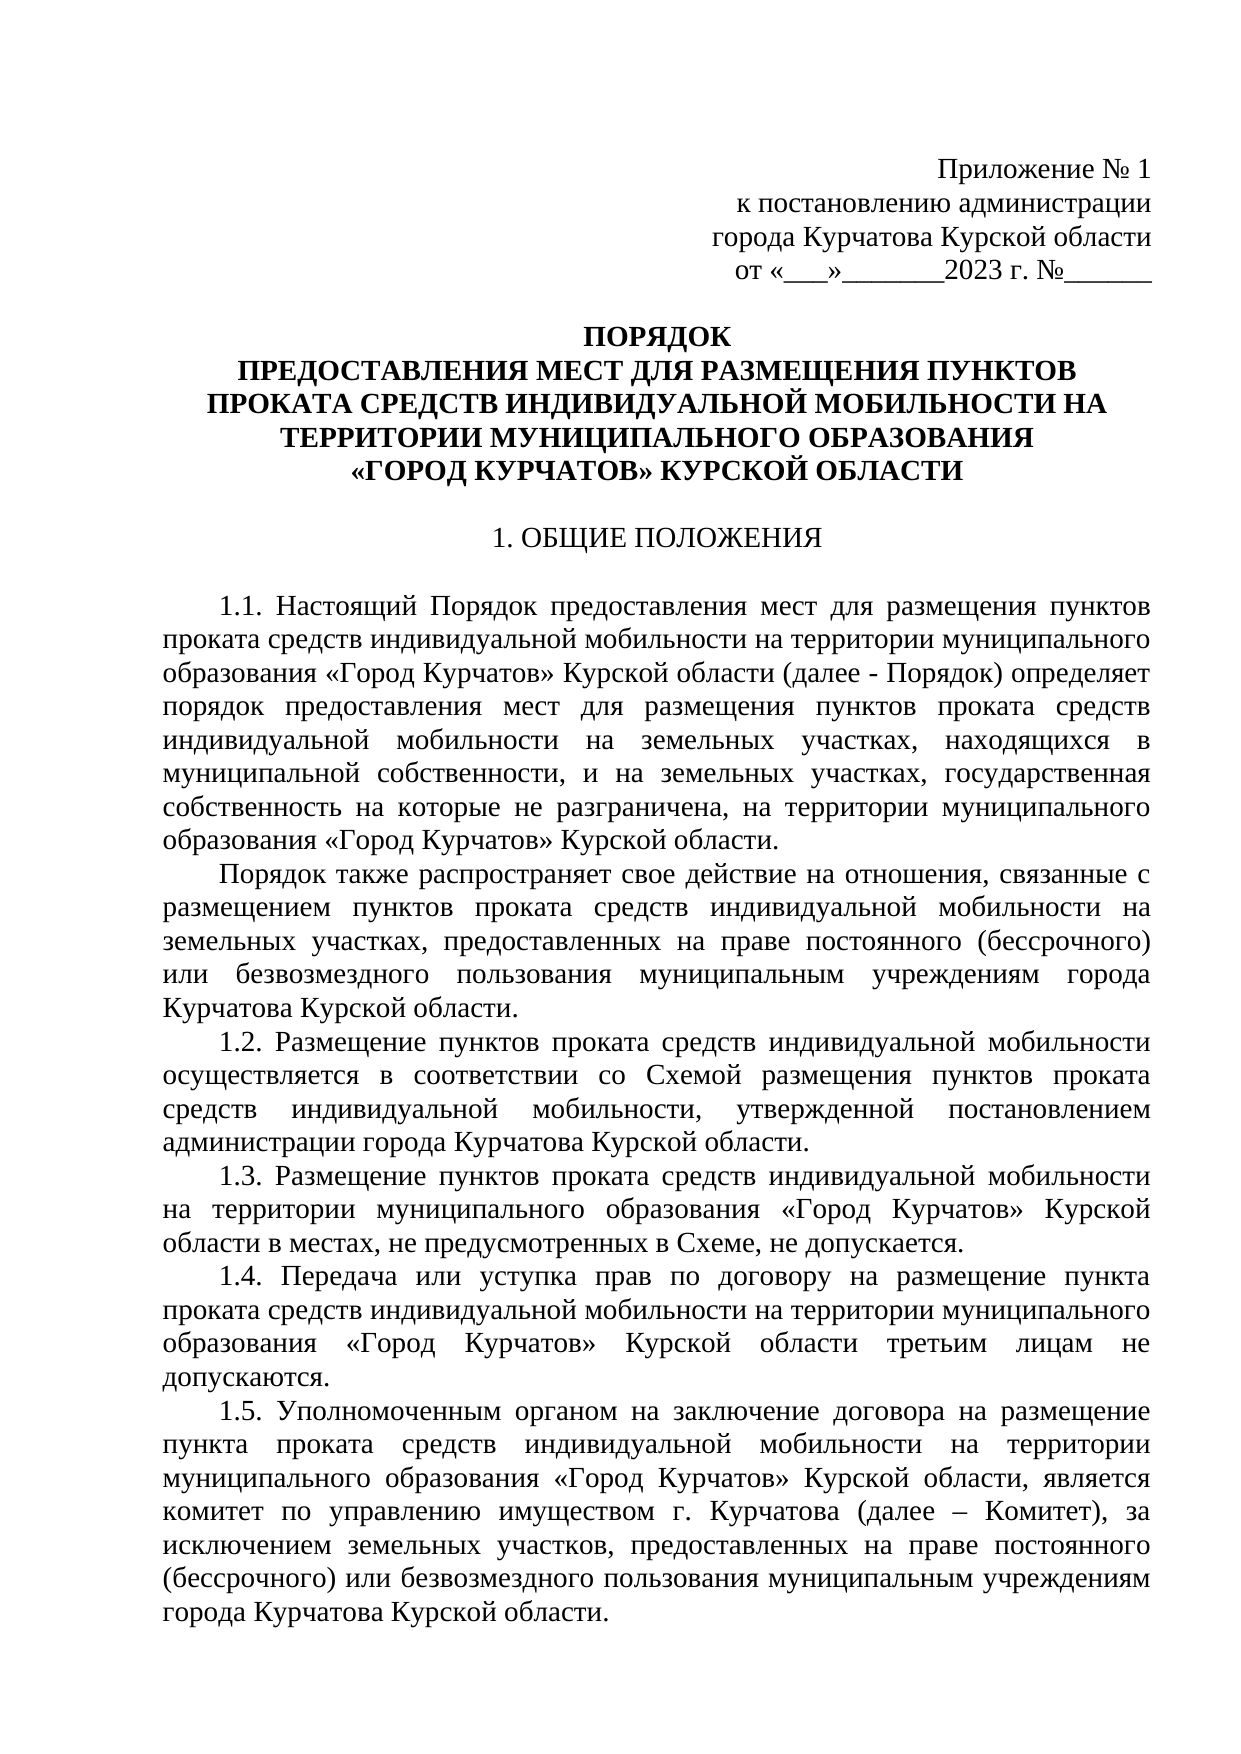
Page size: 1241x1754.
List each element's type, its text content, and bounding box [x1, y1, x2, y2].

text Приложение № 1 [162, 152, 1152, 185]
text 1.2. Размещение пунктов проката средств индивидуальной мобильности осуществляется в соответствии со Схемой размещения пунктов проката средств индивидуальной мобильности, утвержденной постановлением администрации города Курчатова Курской области. [162, 1024, 1152, 1158]
text к постановлению администрации [162, 185, 1152, 219]
title ПРЕДОСТАВЛЕНИЯ МЕСТ ДЛЯ РАЗМЕЩЕНИЯ ПУНКТОВ ПРОКАТА СРЕДСТВ ИНДИВИДУАЛЬНОЙ МОБИЛЬНОСТИ НА ТЕРРИТОРИИ МУНИЦИПАЛЬНОГО ОБРАЗОВАНИЯ [162, 353, 1152, 453]
text Порядок также распространяет свое действие на отношения, связанные с размещением пунктов проката средств индивидуальной мобильности на земельных участках, предоставленных на праве постоянного (бессрочного) или безвозмездного пользования муниципальным учреждениям города Курчатова Курской области. [162, 856, 1152, 1024]
text 1. ОБЩИЕ ПОЛОЖЕНИЯ [162, 521, 1152, 554]
title ПОРЯДОК [162, 319, 1152, 353]
text города Курчатова Курской области [162, 219, 1152, 252]
text 1.5. Уполномоченным органом на заключение договора на размещение пункта проката средств индивидуальной мобильности на территории муниципального образования «Город Курчатов» Курской области, является комитет по управлению имуществом г. Курчатова (далее – Комитет), за исключением земельных участков, предоставленных на праве постоянного (бессрочного) или безвозмездного пользования муниципальным учреждениям города Курчатова Курской области. [162, 1393, 1152, 1627]
text от «___»_______2023 г. №______ [162, 252, 1152, 286]
text 1.1. Настоящий Порядок предоставления мест для размещения пунктов проката средств индивидуальной мобильности на территории муниципального образования «Город Курчатов» Курской области (далее - Порядок) определяет порядок предоставления мест для размещения пунктов проката средств индивидуальной мобильности на земельных участках, находящихся в муниципальной собственности, и на земельных участках, государственная собственность на которые не разграничена, на территории муниципального образования «Город Курчатов» Курской области. [162, 588, 1152, 856]
title «ГОРОД КУРЧАТОВ» КУРСКОЙ ОБЛАСТИ [162, 453, 1152, 487]
text 1.3. Размещение пунктов проката средств индивидуальной мобильности на территории муниципального образования «Город Курчатов» Курской области в местах, не предусмотренных в Схеме, не допускается. [162, 1158, 1152, 1258]
text 1.4. Передача или уступка прав по договору на размещение пункта проката средств индивидуальной мобильности на территории муниципального образования «Город Курчатов» Курской области третьим лицам не допускаются. [162, 1258, 1152, 1393]
